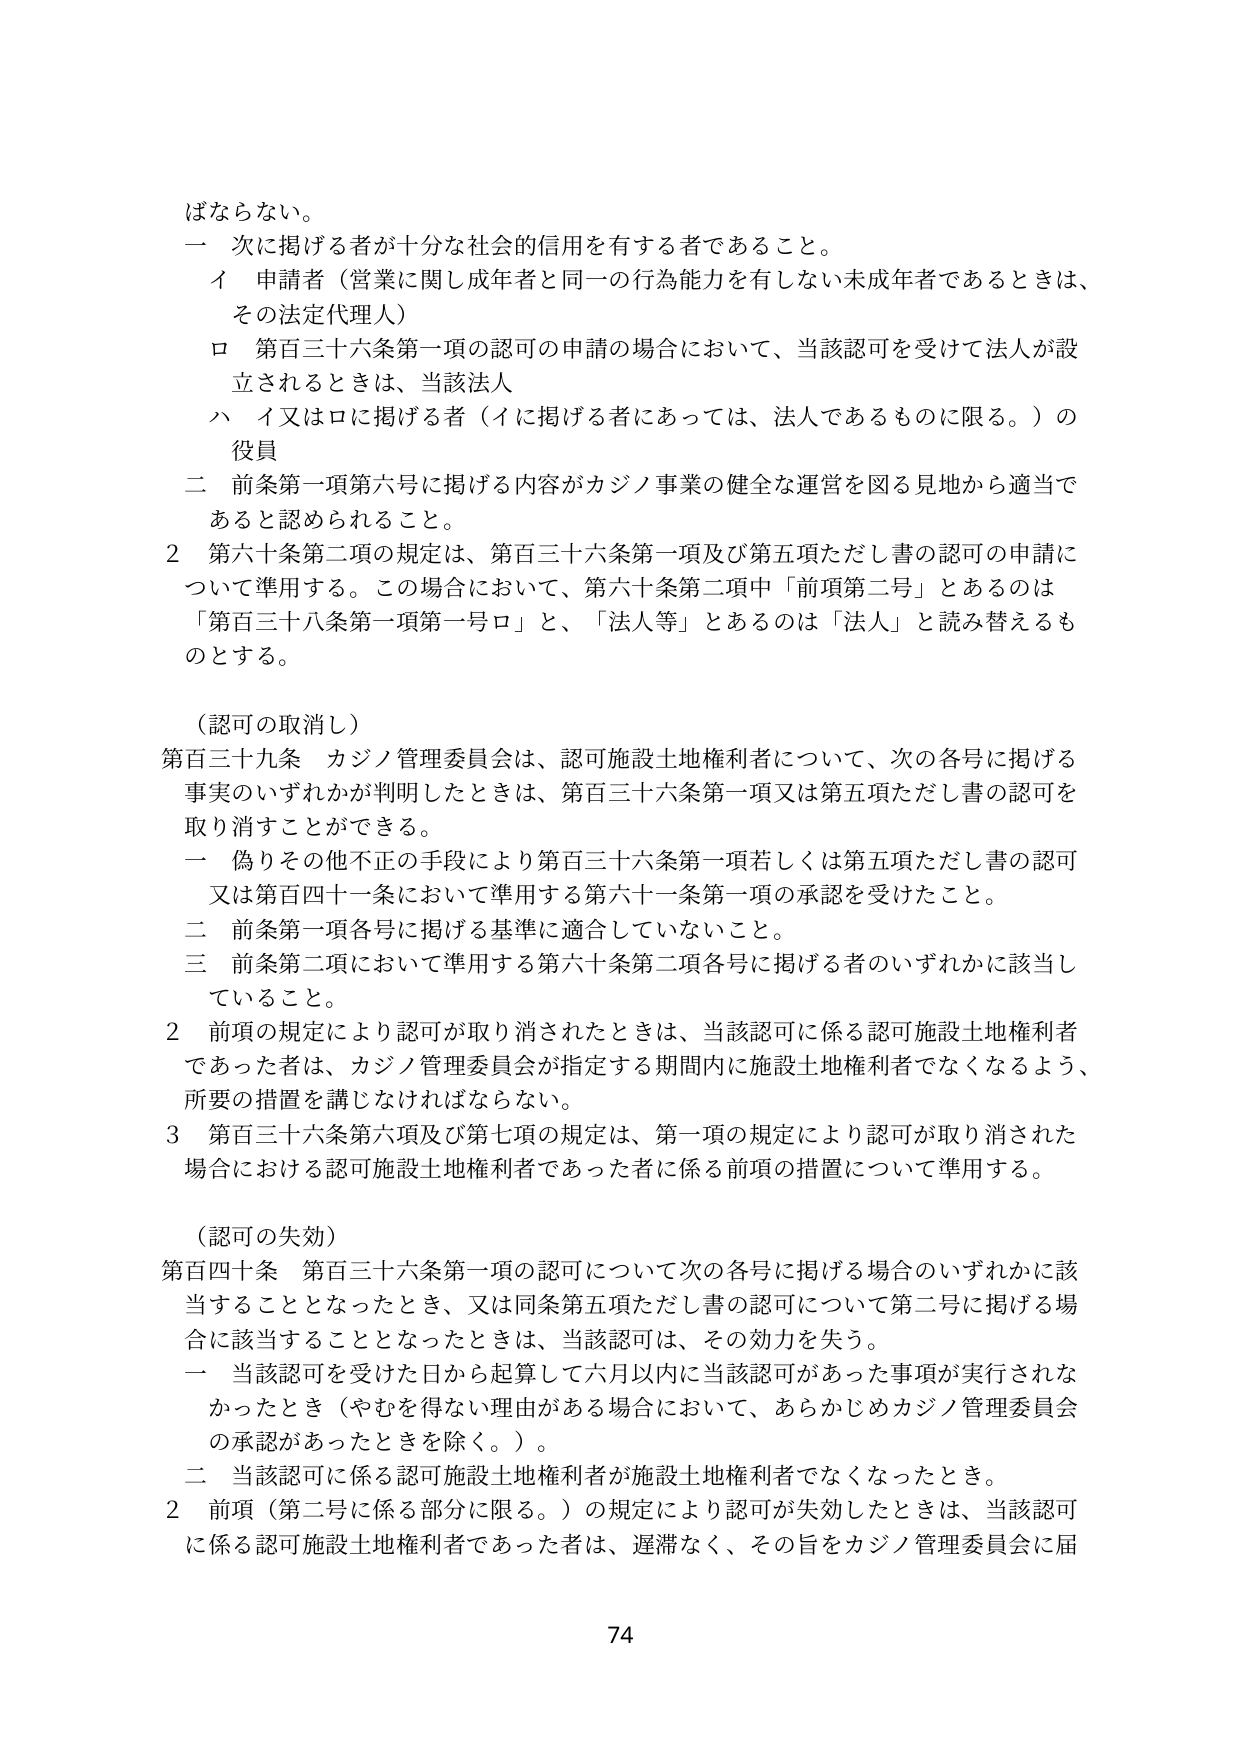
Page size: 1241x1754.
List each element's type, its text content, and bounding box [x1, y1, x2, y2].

text 二 前条第一項第六号に掲げる内容がカジノ事業の健全な運営を図る見地から適当であると認められること。 [184, 467, 1079, 535]
text 一 次に掲げる者が十分な社会的信用を有する者であること。 [184, 228, 1079, 262]
text ロ 第百三十六条第一項の認可の申請の場合において、当該認可を受けて法人が設立されるときは、当該法人 [207, 330, 1079, 399]
text 第百三十九条 カジノ管理委員会は、認可施設土地権利者について、次の各号に掲げる事実のいずれかが判明したときは、第百三十六条第一項又は第五項ただし書の認可を取り消すことができる。 [161, 740, 1079, 843]
text ２ 前項の規定により認可が取り消されたときは、当該認可に係る認可施設土地権利者であった者は、カジノ管理委員会が指定する期間内に施設土地権利者でなくなるよう、所要の措置を講じなければならない。 [161, 1014, 1079, 1116]
text （認可の取消し） [184, 706, 1079, 740]
text 二 当該認可に係る認可施設土地権利者が施設土地権利者でなくなったとき。 [184, 1458, 1079, 1492]
text ２ 第六十条第二項の規定は、第百三十六条第一項及び第五項ただし書の認可の申請について準用する。この場合において、第六十条第二項中「前項第二号」とあるのは「第百三十八条第一項第一号ロ」と、「法人等」とあるのは「法人」と読み替えるものとする。 [161, 535, 1079, 672]
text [161, 1492, 1079, 1560]
text （認可の失効） [184, 1219, 1079, 1253]
text イ 申請者（営業に関し成年者と同一の行為能力を有しない未成年者であるときは、その法定代理人） [207, 262, 1079, 330]
text ３ 第百三十六条第六項及び第七項の規定は、第一項の規定により認可が取り消された場合における認可施設土地権利者であった者に係る前項の措置について準用する。 [161, 1116, 1079, 1184]
text 一 偽りその他不正の手段により第百三十六条第一項若しくは第五項ただし書の認可又は第百四十一条において準用する第六十一条第一項の承認を受けたこと。 [184, 843, 1079, 911]
text 二 前条第一項各号に掲げる基準に適合していないこと。 [184, 911, 1079, 945]
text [161, 194, 1079, 228]
text 一 当該認可を受けた日から起算して六月以内に当該認可があった事項が実行されなかったとき（やむを得ない理由がある場合において、あらかじめカジノ管理委員会の承認があったときを除く。）。 [184, 1355, 1079, 1458]
text ハ イ又はロに掲げる者（イに掲げる者にあっては、法人であるものに限る。）の役員 [207, 399, 1079, 467]
text 三 前条第二項において準用する第六十条第二項各号に掲げる者のいずれかに該当していること。 [184, 945, 1079, 1014]
text 第百四十条 第百三十六条第一項の認可について次の各号に掲げる場合のいずれかに該当することとなったとき、又は同条第五項ただし書の認可について第二号に掲げる場合に該当することとなったときは、当該認可は、その効力を失う。 [161, 1253, 1079, 1355]
